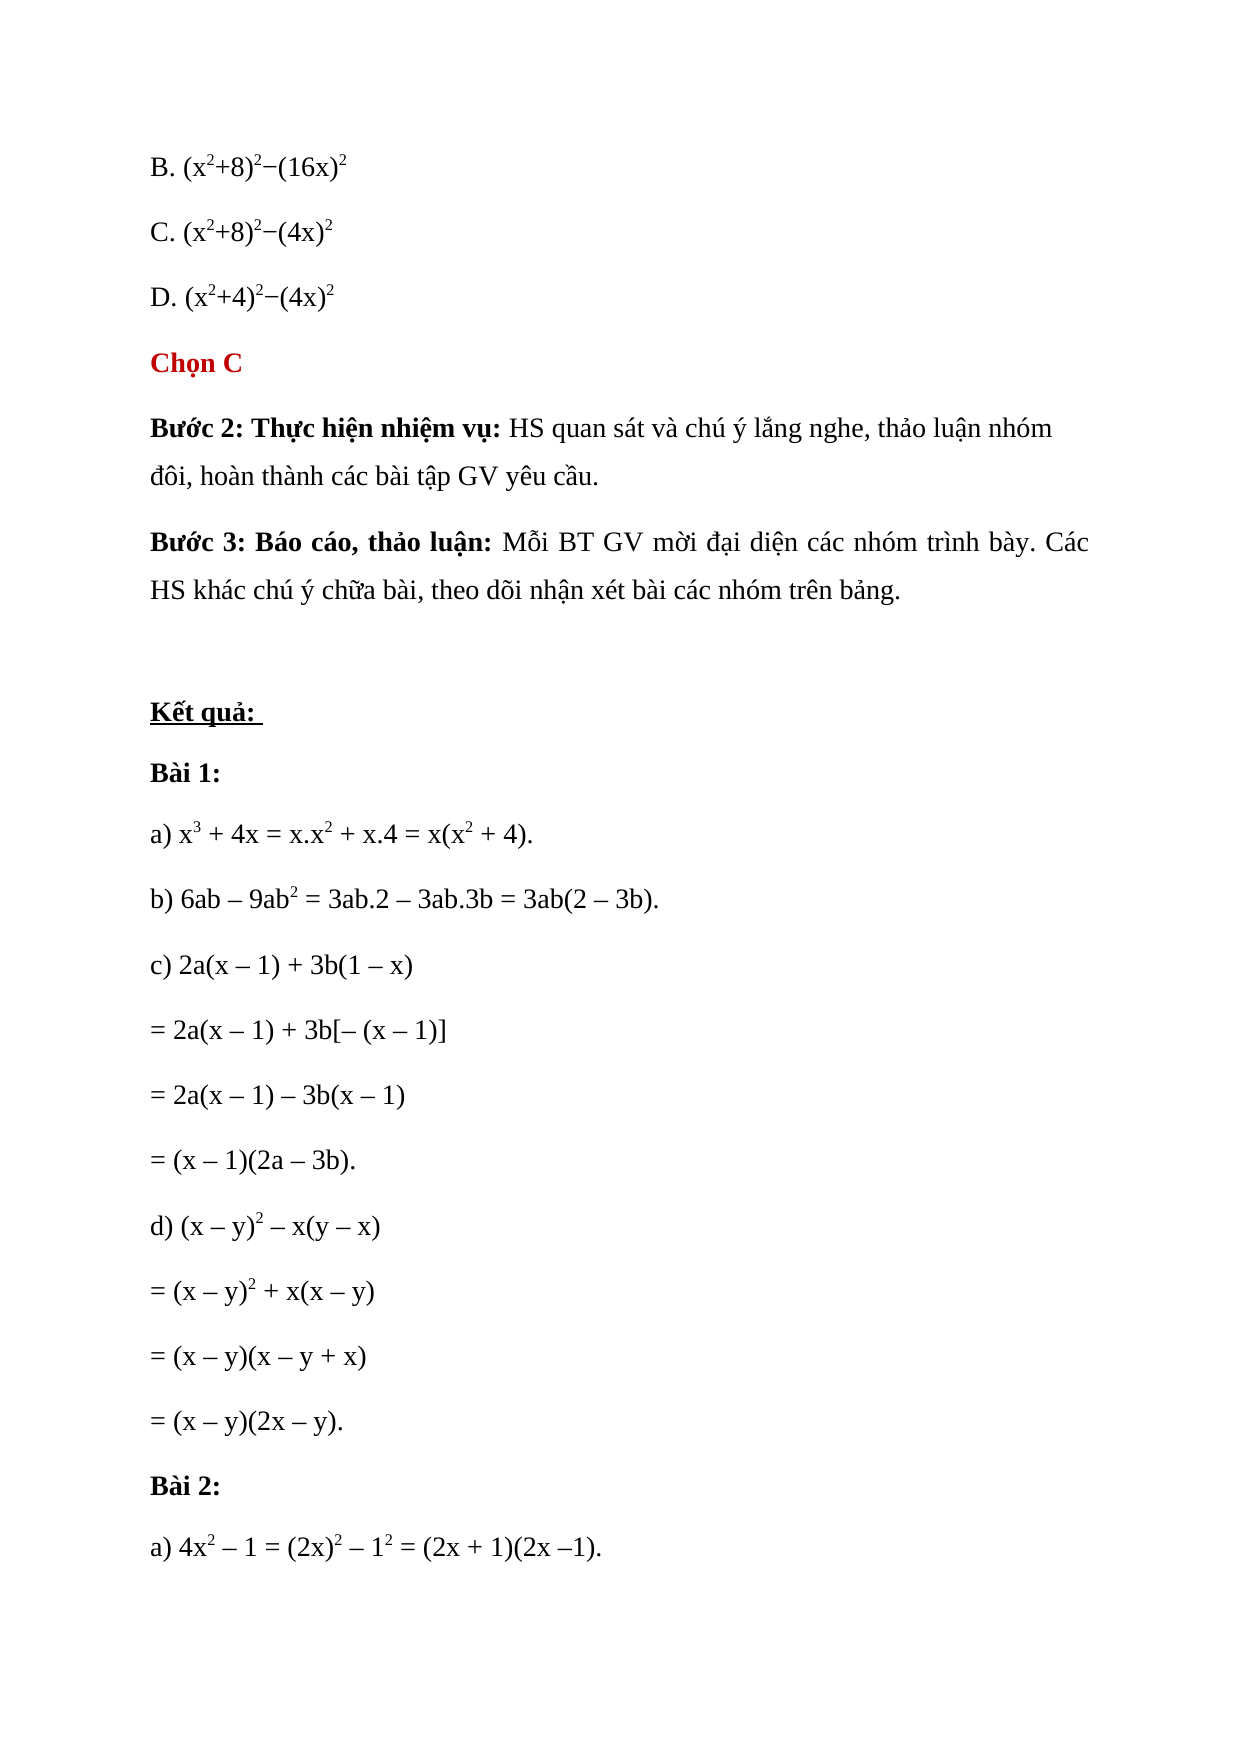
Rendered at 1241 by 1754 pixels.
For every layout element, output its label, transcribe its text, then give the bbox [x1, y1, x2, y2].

text a) 4x2 – 1 = (2x)2 – 12 = (2x + 1)(2x –1). [150, 1530, 1090, 1563]
text d) (x – y)2 – x(y – x) [150, 1208, 1090, 1241]
text C. (x2+8)2−(4x)2 [150, 215, 1090, 248]
text = (x – y)(2x – y). [150, 1404, 1090, 1437]
text B. (x2+8)2−(16x)2 [150, 150, 1090, 182]
text Bước 3: Báo cáo, thảo luận: Mỗi BT GV mời đại diện các nhóm trình bày. Các HS khác chú ý chữa bài, theo dõi nhận xét bài các nhóm trên bảng. [150, 524, 1090, 606]
text D. (x2+4)2−(4x)2 [150, 280, 1090, 313]
text = 2a(x – 1) + 3b[– (x – 1)] [150, 1013, 1090, 1045]
text Bước 2: Thực hiện nhiệm vụ: HS quan sát và chú ý lắng nghe, thảo luận nhóm đôi, hoàn thành các bài tập GV yêu cầu. [150, 411, 1090, 492]
text = (x – 1)(2a – 3b). [150, 1143, 1090, 1176]
text Kết quả: [150, 695, 1090, 728]
text = (x – y)(x – y + x) [150, 1339, 1090, 1371]
text a) x3 + 4x = x.x2 + x.4 = x(x2 + 4). [150, 817, 1090, 850]
text b) 6ab – 9ab2 = 3ab.2 – 3ab.3b = 3ab(2 – 3b). [150, 882, 1090, 915]
text Bài 1: [150, 756, 1090, 789]
text c) 2a(x – 1) + 3b(1 – x) [150, 948, 1090, 980]
text = (x – y)2 + x(x – y) [150, 1274, 1090, 1306]
text Bài 2: [150, 1469, 1090, 1502]
text = 2a(x – 1) – 3b(x – 1) [150, 1078, 1090, 1111]
text Chọn C [150, 346, 1090, 378]
